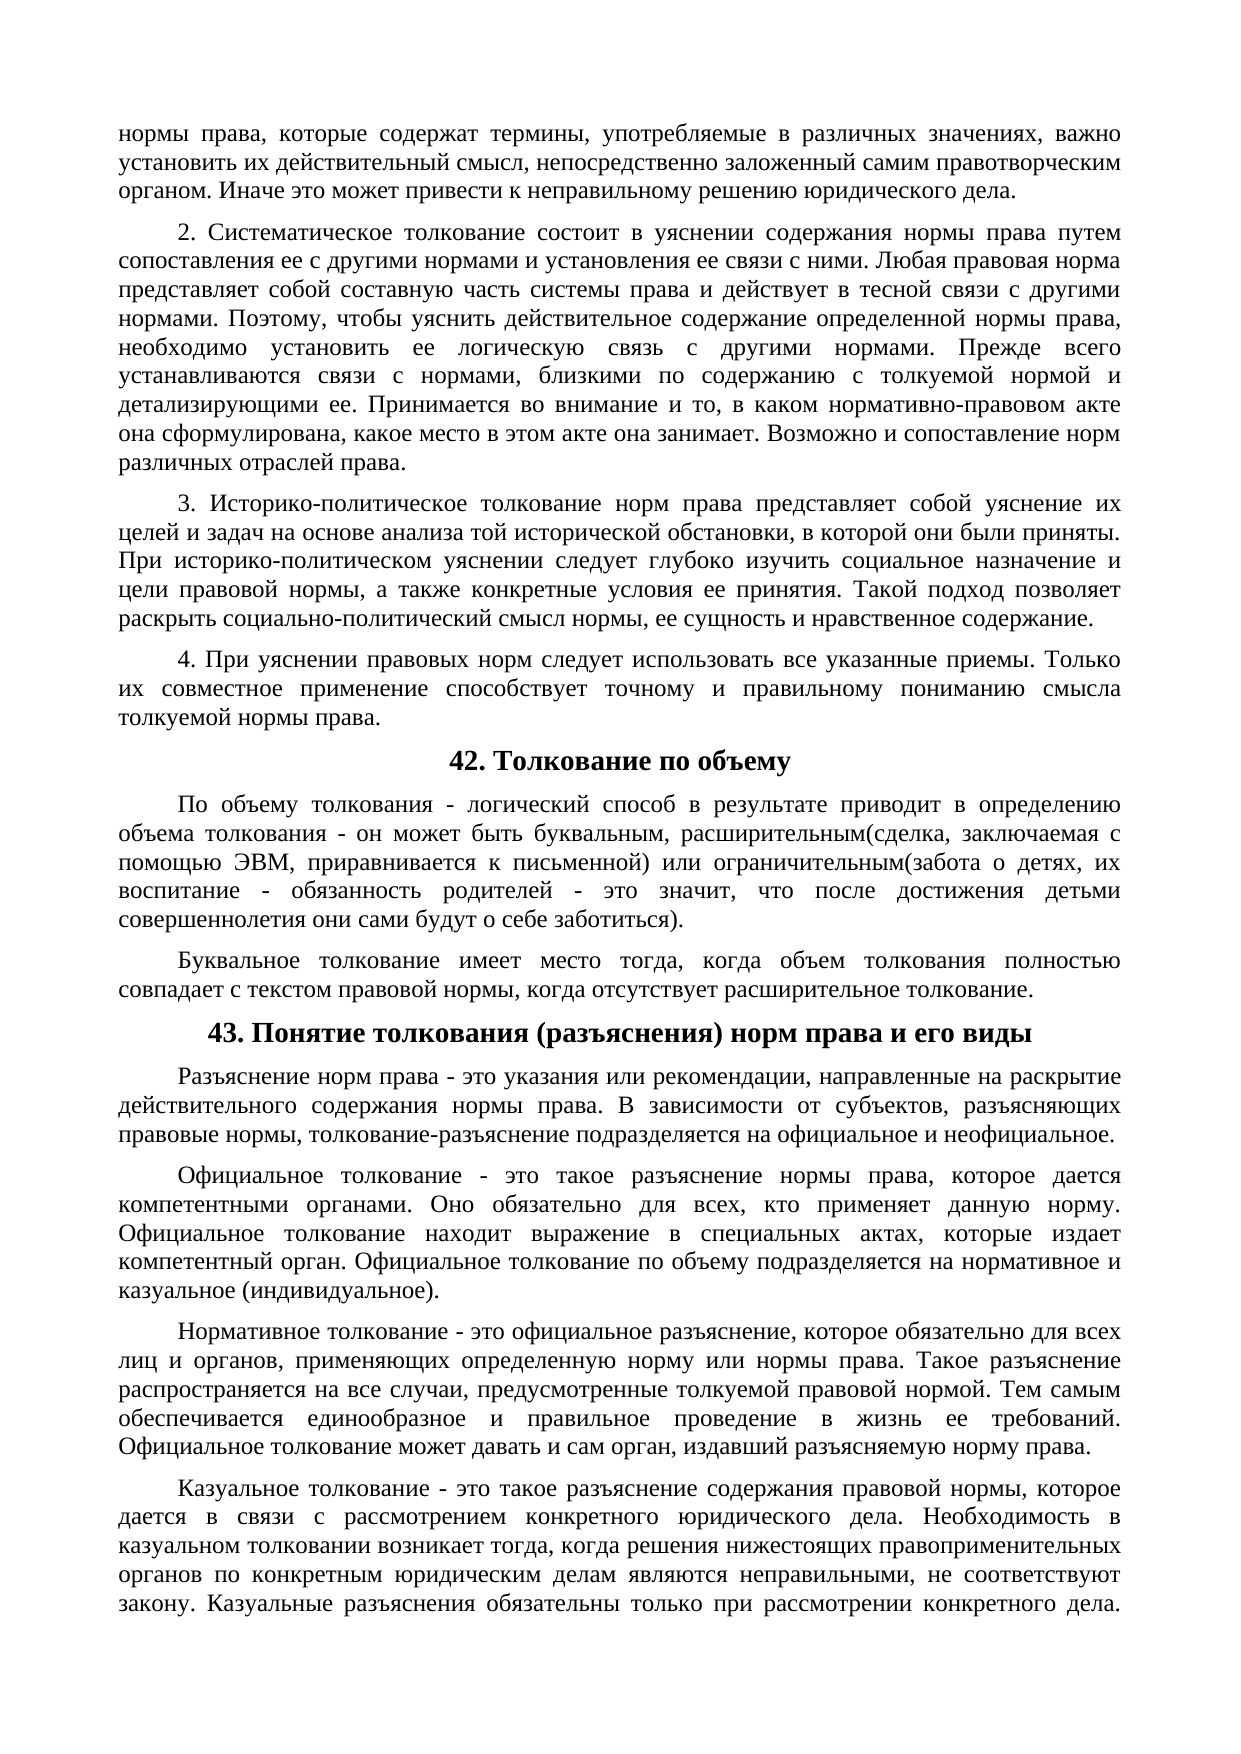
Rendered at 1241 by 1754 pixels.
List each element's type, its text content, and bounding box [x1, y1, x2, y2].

text 42. Толкование по объему [118, 743, 1122, 777]
text Официальное толкование - это такое разъяснение нормы права, которое дается компетентными органами. Оно обязательно для всех, кто применяет данную норму. Официальное толкование находит выражение в специальных актах, которые издает компетентный орган. Официальное толкование по объему подразделяется на нормативное и казуальное (индивидуальное). [118, 1160, 1122, 1304]
text 2. Систематическое толкование состоит в уяснении содержания нормы права путем сопоставления ее с другими нормами и установления ее связи с ними. Любая правовая норма представляет собой составную часть системы права и действует в тесной связи с другими нормами. Поэтому, чтобы уяснить действительное содержание определенной нормы права, необходимо установить ее логическую связь с другими нормами. Прежде всего устанавливаются связи с нормами, близкими по содержанию с толкуемой нормой и детализирующими ее. Принимается во внимание и то, в каком нормативно-правовом акте она сформулирована, какое место в этом акте она занимает. Возможно и сопоставление норм различных отраслей права. [118, 217, 1122, 476]
text 3. Историко-политическое толкование норм права представляет собой уяснение их целей и задач на основе анализа той исторической обстановки, в которой они были приняты. При историко-политическом уяснении следует глубоко изучить социальное назначение и цели правовой нормы, а также конкретные условия ее принятия. Такой подход позволяет раскрыть социально-политический смысл нормы, ее сущность и нравственное содержание. [118, 488, 1122, 632]
text 4. При уяснении правовых норм следует использовать все указанные приемы. Только их совместное применение способствует точному и правильному пониманию смысла толкуемой нормы права. [118, 644, 1122, 731]
text Буквальное толкование имеет место тогда, когда объем толкования полностью совпадает с текстом правовой нормы, когда отсутствует расширительное толкование. [118, 945, 1122, 1003]
text По объему толкования - логический способ в результате приводит в определению объема толкования - он может быть буквальным, расширительным(сделка, заключаемая с помощью ЭВМ, приравнивается к письменной) или ограничительным(забота о детях, их воспитание - обязанность родителей - это значит, что после достижения детьми совершеннолетия они сами будут о себе заботиться). [118, 789, 1122, 933]
text 43. Понятие толкования (разъяснения) норм права и его виды [118, 1015, 1122, 1049]
text Разъяснение норм права - это указания или рекомендации, направленные на раскрытие действительного содержания нормы права. В зависимости от субъектов, разъясняющих правовые нормы, толкование-разъяснение подразделяется на официальное и неофициальное. [118, 1061, 1122, 1148]
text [118, 1473, 1122, 1616]
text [118, 118, 1122, 204]
text Нормативное толкование - это официальное разъяснение, которое обязательно для всех лиц и органов, применяющих определенную норму или нормы права. Такое разъяснение распространяется на все случаи, предусмотренные толкуемой правовой нормой. Тем самым обеспечивается единообразное и правильное проведение в жизнь ее требований. Официальное толкование может давать и сам орган, издавший разъясняемую норму права. [118, 1316, 1122, 1460]
